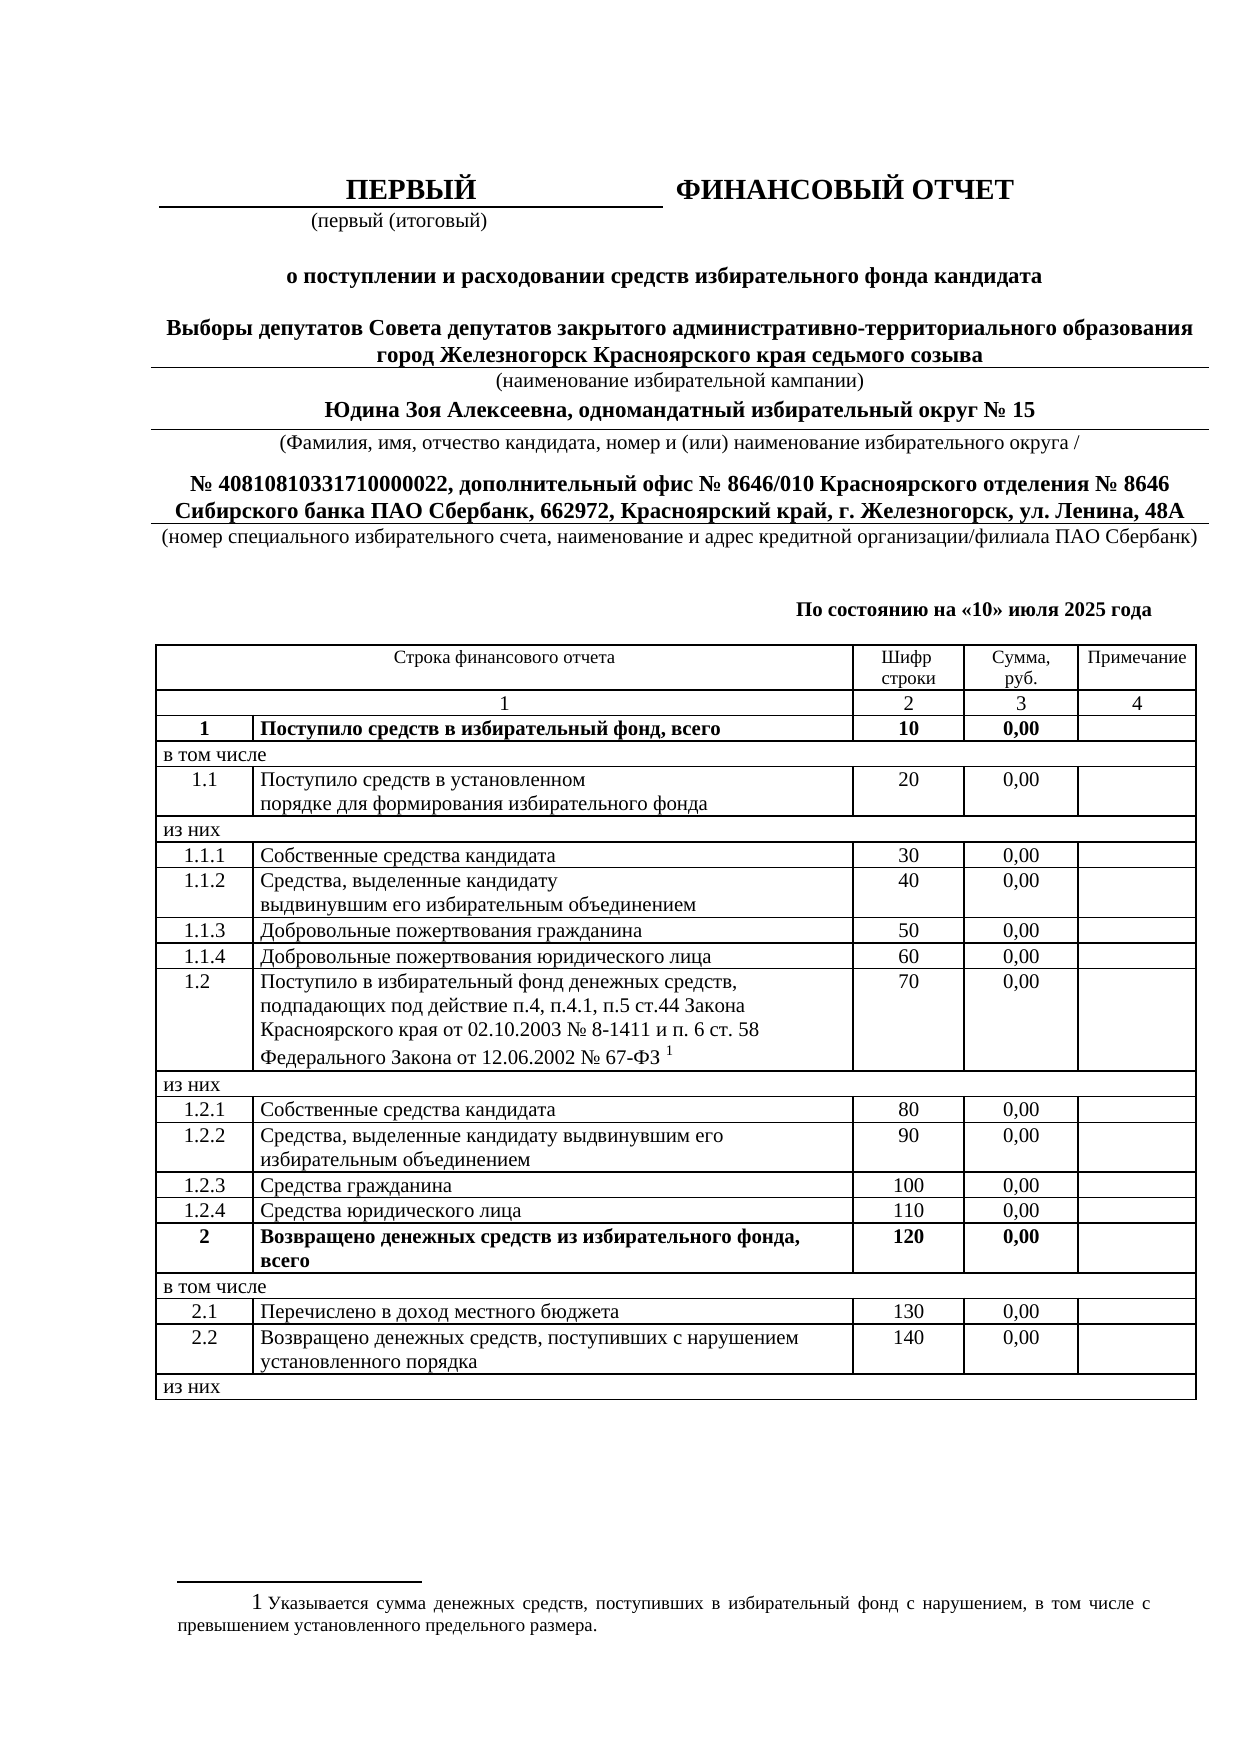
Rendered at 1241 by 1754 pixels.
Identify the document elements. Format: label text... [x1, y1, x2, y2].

table_cell 0,00 [965, 1224, 1077, 1272]
table_cell 1.1 [157, 767, 252, 815]
table_cell 0,00 [965, 918, 1077, 942]
table_cell [1079, 716, 1195, 740]
table_cell 1 [157, 691, 852, 714]
table_cell 0,00 [965, 969, 1077, 1070]
table_cell 20 [854, 767, 963, 815]
table_cell 1.1.1 [157, 843, 252, 867]
table_cell 1.2 [157, 969, 252, 1070]
table_cell 1.1.4 [157, 944, 252, 968]
table_cell [1079, 969, 1195, 1070]
table_cell [1079, 944, 1195, 968]
table_cell (номер специального избирательного счета, наименование и адрес кредитной организации/филиала ПАО Сбербанк) [151, 524, 1209, 572]
table_cell 90 [854, 1123, 963, 1171]
table_cell [1079, 1173, 1195, 1197]
table_cell 4 [1079, 691, 1195, 714]
table_cell 0,00 [965, 843, 1077, 867]
table_cell 1.2.1 [157, 1097, 252, 1121]
table_cell Средства, выделенные кандидату выдвинувшим его избирательным объединением [254, 1123, 852, 1171]
table_cell 0,00 [965, 1299, 1077, 1323]
table_cell (наименование избирательной кампании) [151, 368, 1209, 396]
table_cell 10 [854, 716, 963, 740]
table_cell Юдина Зоя Алексеевна, одномандатный избирательный округ № 15 [151, 396, 1209, 429]
table_cell [1079, 1325, 1195, 1373]
table_cell Средства гражданина [254, 1173, 852, 1197]
table_cell 1.2.3 [157, 1173, 252, 1197]
table_header ПЕРВЫЙ [159, 172, 663, 206]
table_header ФИНАНСОВЫЙ ОТЧЕТ [663, 172, 1210, 206]
table_cell [1079, 843, 1195, 867]
table_cell Добровольные пожертвования юридического лица [254, 944, 852, 968]
table_header Примечание [1079, 646, 1195, 689]
table_cell 140 [854, 1325, 963, 1373]
table_cell 0,00 [965, 1097, 1077, 1121]
table_cell 0,00 [965, 944, 1077, 968]
table_cell 110 [854, 1198, 963, 1222]
table_cell [1079, 1198, 1195, 1222]
table_cell [1079, 918, 1195, 942]
table_cell 120 [854, 1224, 963, 1272]
table_cell 1.2.2 [157, 1123, 252, 1171]
table_header Выборы депутатов Совета депутатов закрытого административно-территориального образования город Железногорск Красноярского края седьмого созыва [151, 288, 1209, 367]
table_cell 0,00 [965, 1325, 1077, 1373]
table_cell Поступило в избирательный фонд денежных средств, подпадающих под действие п.4, п.4.1, п.5 ст.44 Закона Красноярского края от 02.10.2003 № 8-1411 и п. 6 ст. 58 Федерального Закона от 12.06.2002 № 67-ФЗ [254, 969, 852, 1070]
table_cell Средства, выделенные кандидату выдвинувшим его избирательным объединением [254, 868, 852, 916]
table_cell 80 [854, 1097, 963, 1121]
table_cell 50 [854, 918, 963, 942]
table_cell 2.1 [157, 1299, 252, 1323]
table_cell Возвращено денежных средств, поступивших с нарушением установленного порядка [254, 1325, 852, 1373]
table_cell [1079, 1299, 1195, 1323]
table_cell 70 [854, 969, 963, 1070]
table_cell Собственные средства кандидата [254, 843, 852, 867]
table_cell 0,00 [965, 716, 1077, 740]
table_cell [1079, 767, 1195, 815]
table_cell 1.2.4 [157, 1198, 252, 1222]
table_cell Поступило средств в установленном порядке для формирования избирательного фонда [254, 767, 852, 815]
table_cell 60 [854, 944, 963, 968]
table_cell (первый (итоговый) [159, 206, 1210, 235]
text о поступлении и расходовании средств избирательного фонда кандидата [177, 262, 1152, 288]
table_cell Возвращено денежных средств из избирательного фонда, всего [254, 1224, 852, 1272]
table_cell Добровольные пожертвования гражданина [254, 918, 852, 942]
table_cell 1.1.3 [157, 918, 252, 942]
table_cell 30 [854, 843, 963, 867]
table_cell [1079, 1224, 1195, 1272]
table_cell 0,00 [965, 868, 1077, 916]
table_cell 2 [854, 691, 963, 714]
table_cell 3 [965, 691, 1077, 714]
table_cell 1.1.2 [157, 868, 252, 916]
table_cell [1079, 1097, 1195, 1121]
table_cell из них [157, 1072, 1195, 1096]
table_cell 100 [854, 1173, 963, 1197]
table_cell в том числе [157, 1274, 1195, 1298]
table_cell 0,00 [965, 1198, 1077, 1222]
table_cell 1 [157, 716, 252, 740]
table_cell [1079, 1123, 1195, 1171]
table_cell из них [157, 817, 1195, 841]
table_cell 40 [854, 868, 963, 916]
table_cell 0,00 [965, 1173, 1077, 1197]
table_cell 0,00 [965, 1123, 1077, 1171]
table_cell Перечислено в доход местного бюджета [254, 1299, 852, 1323]
table_cell № 40810810331710000022, дополнительный офис № 8646/010 Красноярского отделения № 8646 Сибирского банка ПАО Сбербанк, 662972, Красноярский край, г. Железногорск, ул. Ленина, 48А [151, 471, 1209, 523]
table_header Шифр строки [854, 646, 963, 689]
table_header Строка финансового отчета [157, 646, 852, 689]
table_cell 2.2 [157, 1325, 252, 1373]
table_cell из них [157, 1375, 1195, 1398]
table_cell Собственные средства кандидата [254, 1097, 852, 1121]
table_cell 2 [157, 1224, 252, 1272]
table_cell [1079, 868, 1195, 916]
table_cell 0,00 [965, 767, 1077, 815]
table_cell в том числе [157, 742, 1195, 766]
table_cell Поступило средств в избирательный фонд, всего [254, 716, 852, 740]
text По состоянию на «10» июля 2025 года [177, 596, 1152, 621]
table_cell (Фамилия, имя, отчество кандидата, номер и (или) наименование избирательного округа / [151, 430, 1209, 471]
table_cell Средства юридического лица [254, 1198, 852, 1222]
table_header Сумма, руб. [965, 646, 1077, 689]
table_cell 130 [854, 1299, 963, 1323]
